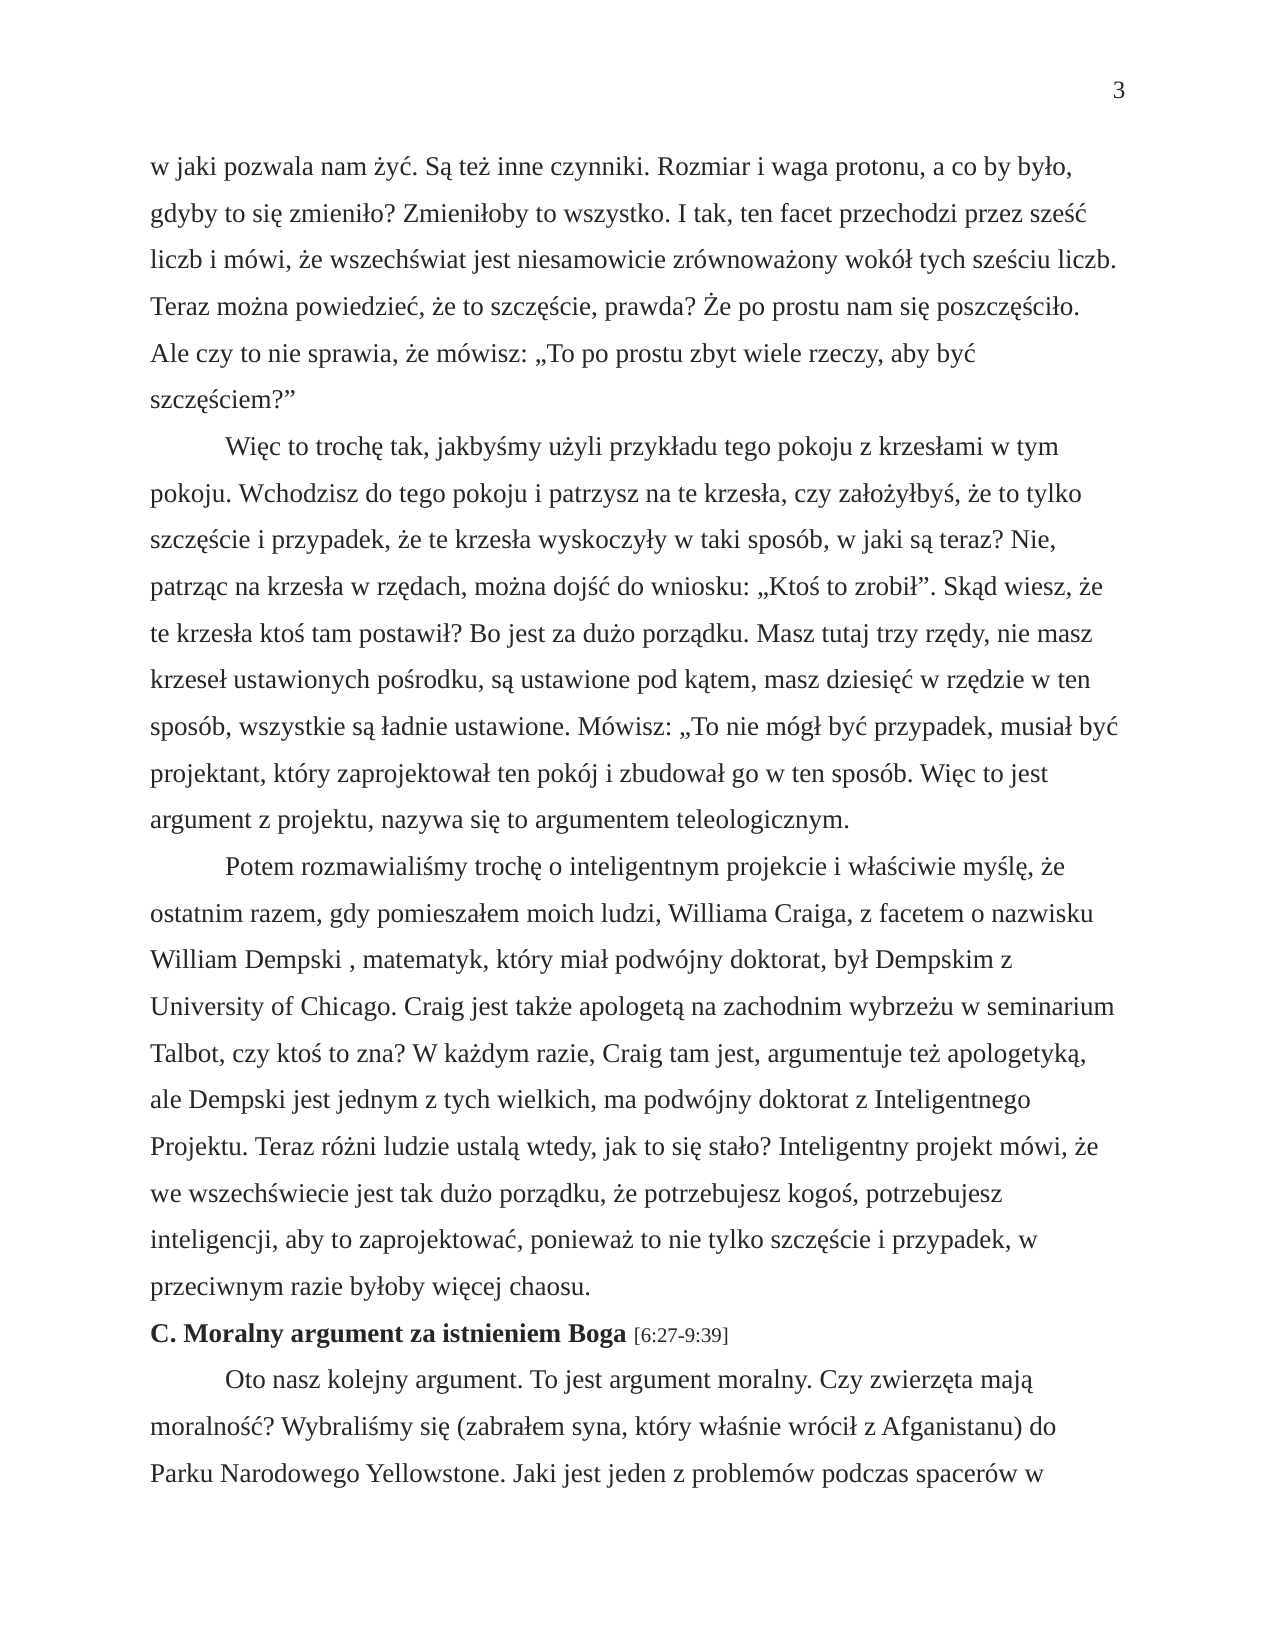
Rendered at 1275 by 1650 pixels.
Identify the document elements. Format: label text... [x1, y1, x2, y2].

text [150, 150, 1125, 834]
text Potem rozmawialiśmy trochę o inteligentnym projekcie i właściwie myślę, że ostatnim razem, gdy pomieszałem moich ludzi, Williama Craiga, z facetem o nazwisku William Dempski , matematyk, który miał podwójny doktorat, był Dempskim z University of Chicago. Craig jest także apologetą na zachodnim wybrzeżu w seminarium Talbot, czy ktoś to zna? W każdym razie, Craig tam jest, argumentuje też apologetyką, ale Dempski jest jednym z tych wielkich, ma podwójny doktorat z Inteligentnego Projektu. Teraz różni ludzie ustalą wtedy, jak to się stało? Inteligentny projekt mówi, że we wszechświecie jest tak dużo porządku, że potrzebujesz kogoś, potrzebujesz inteligencji, aby to zaprojektować, ponieważ to nie tylko szczęście i przypadek, w przeciwnym razie byłoby więcej chaosu. C. Moralny argument za istnieniem Boga [6:27-9:39] [150, 850, 1125, 1348]
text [150, 1363, 1125, 1488]
